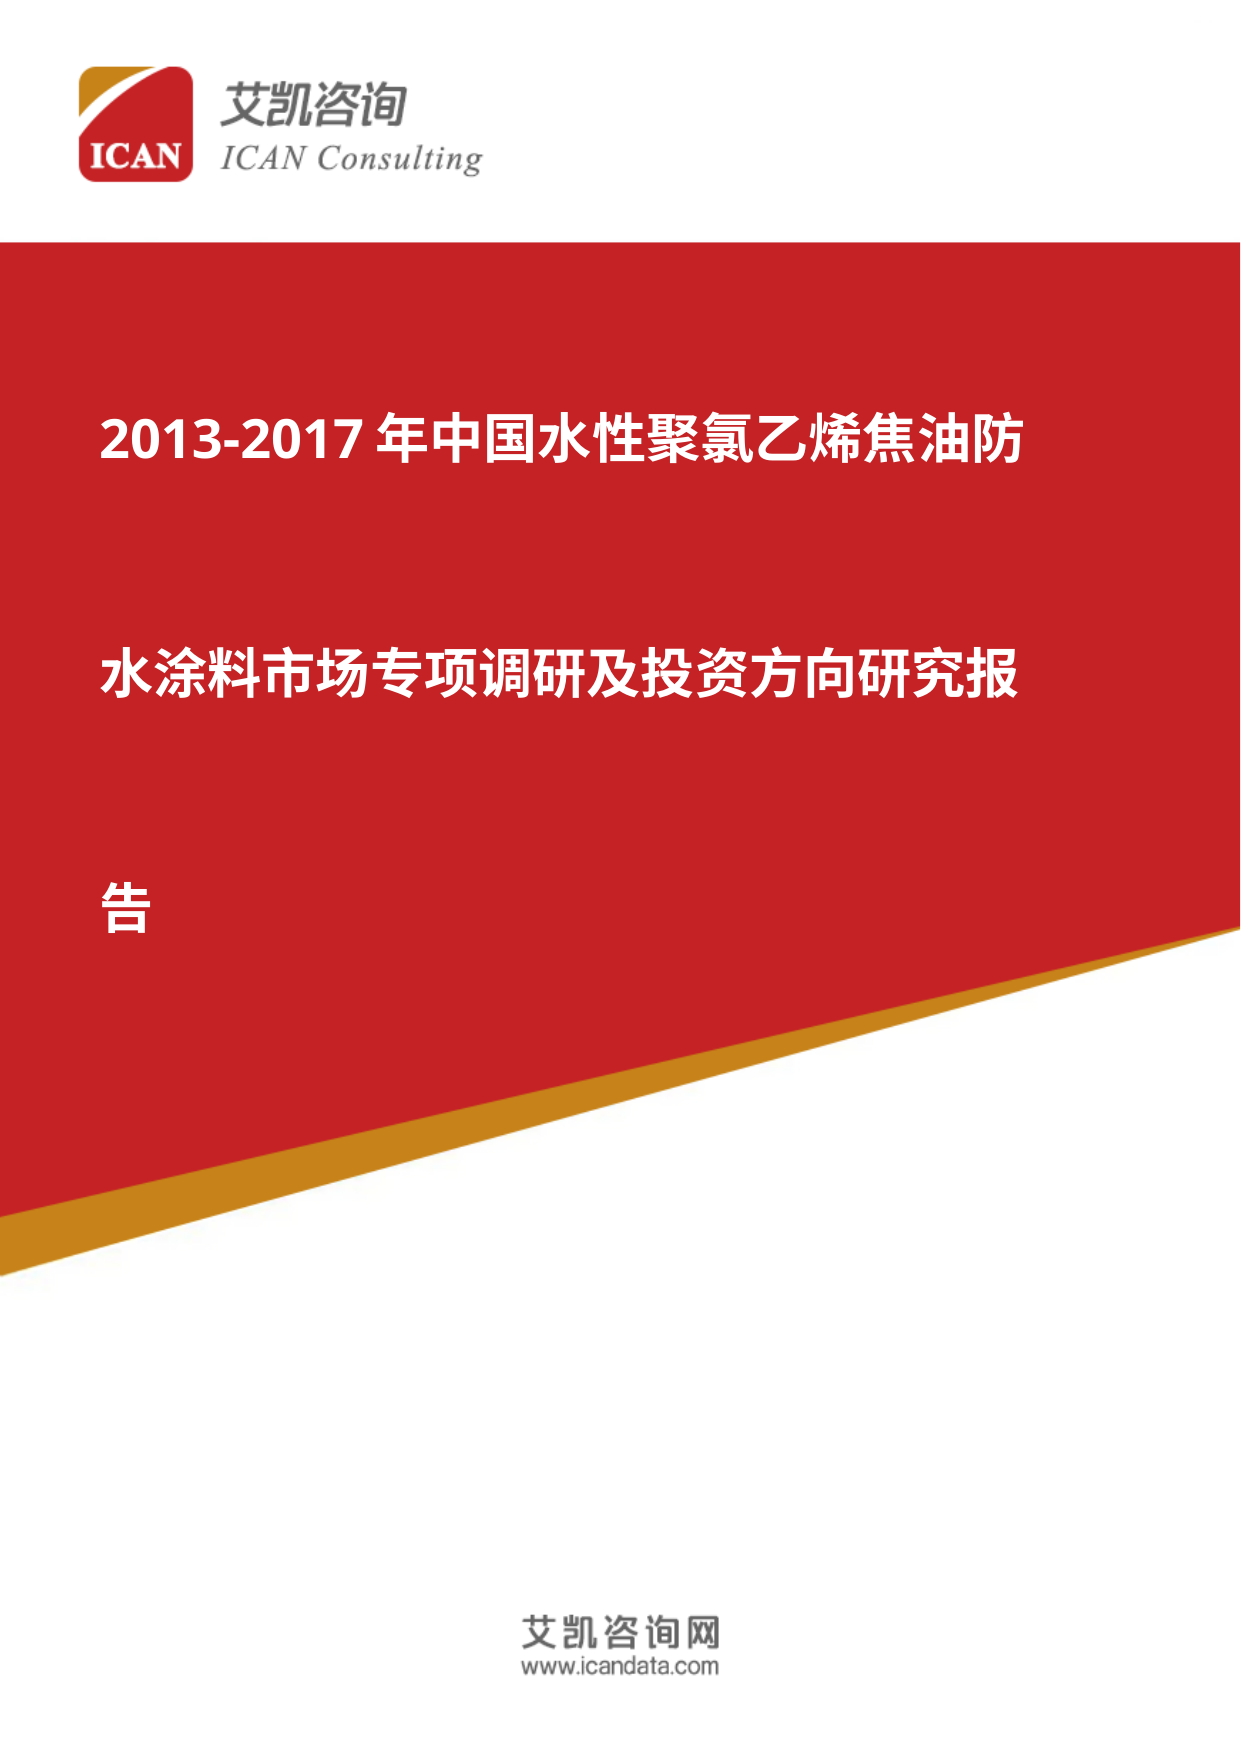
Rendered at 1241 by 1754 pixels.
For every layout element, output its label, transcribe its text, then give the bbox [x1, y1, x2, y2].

subtitle 2013-2017年中国水性聚氯乙烯焦油防水涂料市场专项调研及投资方向研究报告 [99, 386, 1053, 953]
picture [0, 5, 1241, 1754]
